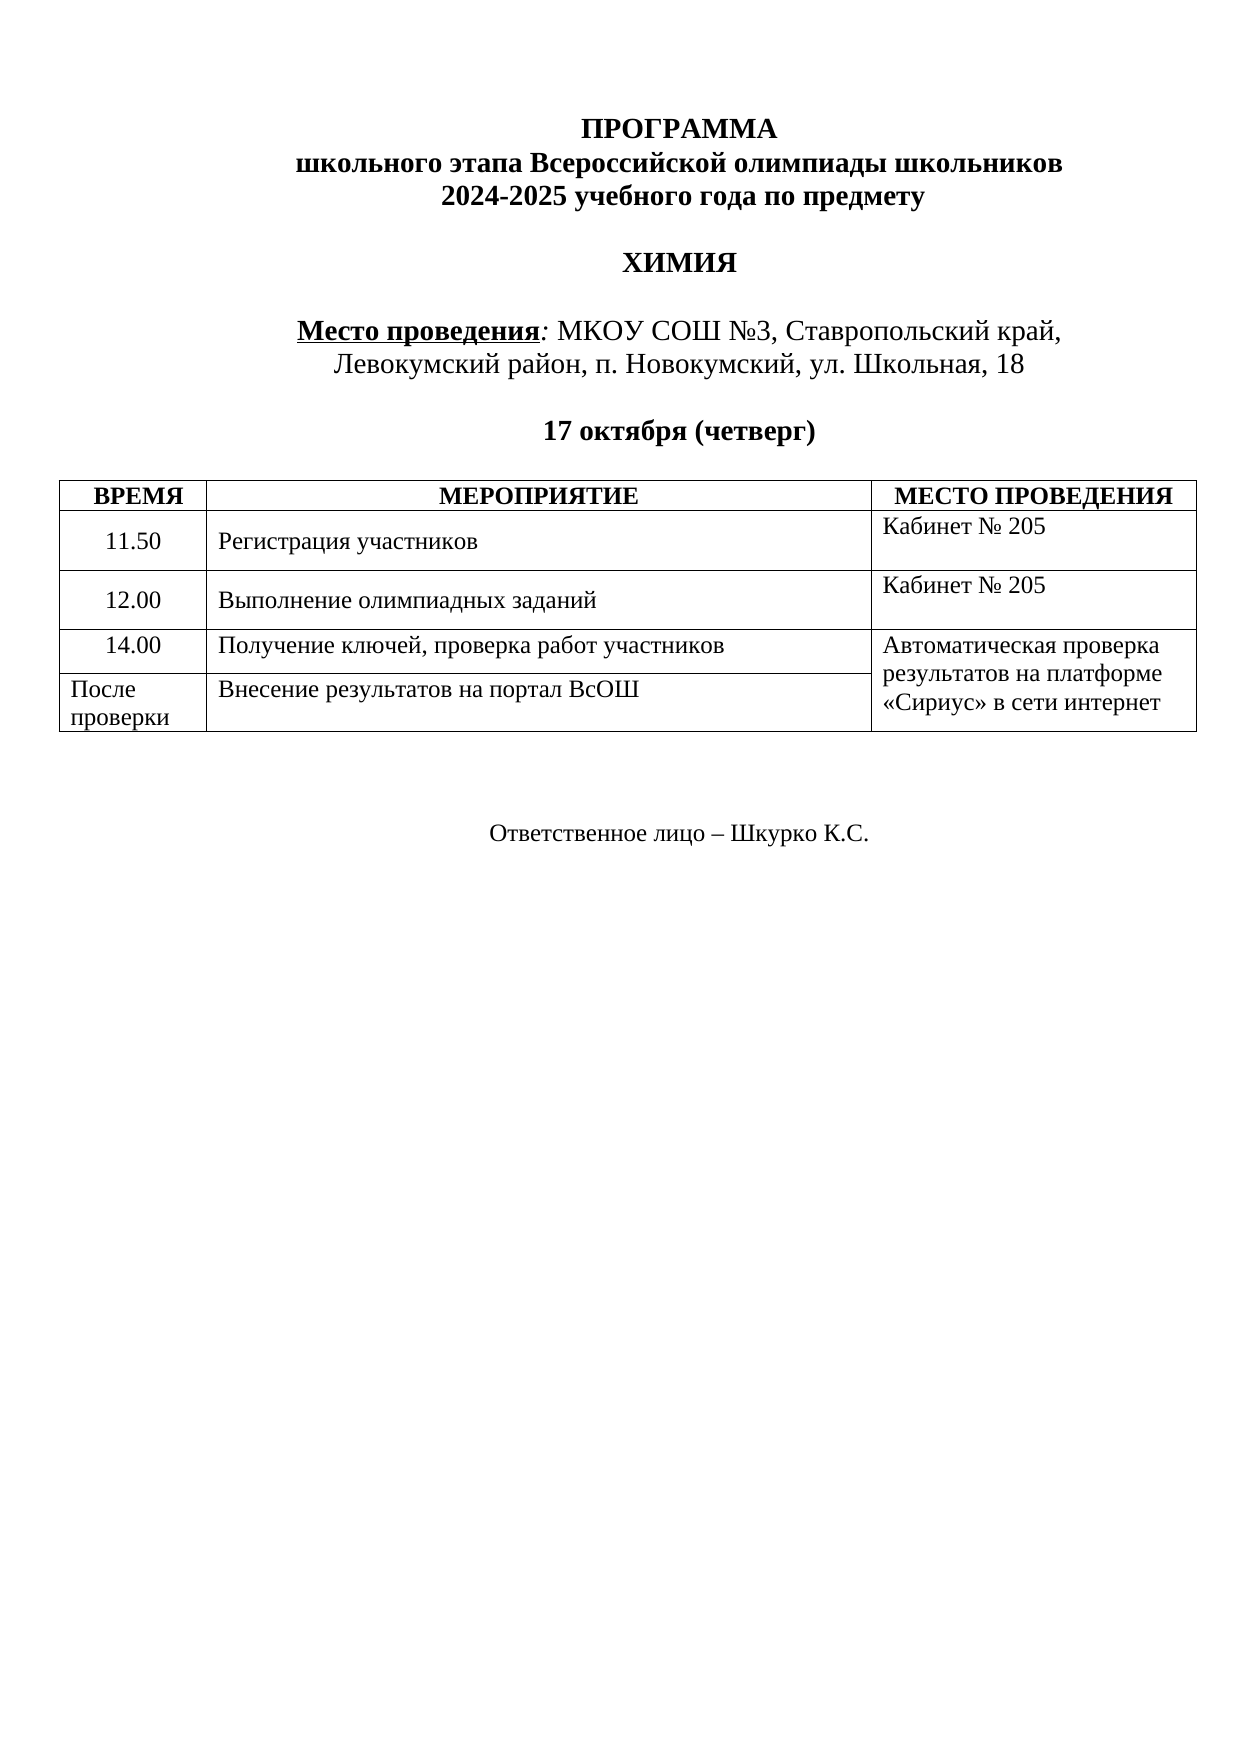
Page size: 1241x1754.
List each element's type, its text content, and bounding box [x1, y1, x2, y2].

table_cell 11.50 [60, 511, 206, 569]
text Левокумский район, п. Новокумский, ул. Школьная, 18 [177, 346, 1181, 380]
text ХИМИЯ [177, 246, 1181, 279]
text 2024-2025 учебного года по предмету [177, 178, 1181, 212]
text школьного этапа Всероссийской олимпиады школьников [177, 145, 1181, 178]
table_cell Регистрация участников [207, 511, 871, 569]
table_cell После проверки [60, 674, 206, 731]
text Ответственное лицо – Шкурко К.С. [177, 818, 1181, 847]
subtitle ПРОГРАММА [177, 111, 1181, 145]
text 17 октября (четверг) [177, 413, 1181, 447]
table_cell Кабинет № 205 [872, 571, 1196, 629]
table_cell 12.00 [60, 571, 206, 629]
table_cell Внесение результатов на портал ВсОШ [207, 674, 871, 731]
table_cell Получение ключей, проверка работ участников [207, 630, 871, 673]
table_cell Выполнение олимпиадных заданий [207, 571, 871, 629]
text Место проведения: МКОУ СОШ №3, Ставропольский край, [177, 313, 1181, 346]
table_cell Автоматическая проверка результатов на платформе «Сириус» в сети интернет [872, 630, 1196, 731]
table_header МЕРОПРИЯТИЕ [207, 481, 871, 510]
table_header ВРЕМЯ [60, 481, 206, 510]
table_header МЕСТО ПРОВЕДЕНИЯ [872, 481, 1196, 510]
table_cell 14.00 [60, 630, 206, 673]
table_cell Кабинет № 205 [872, 511, 1196, 569]
